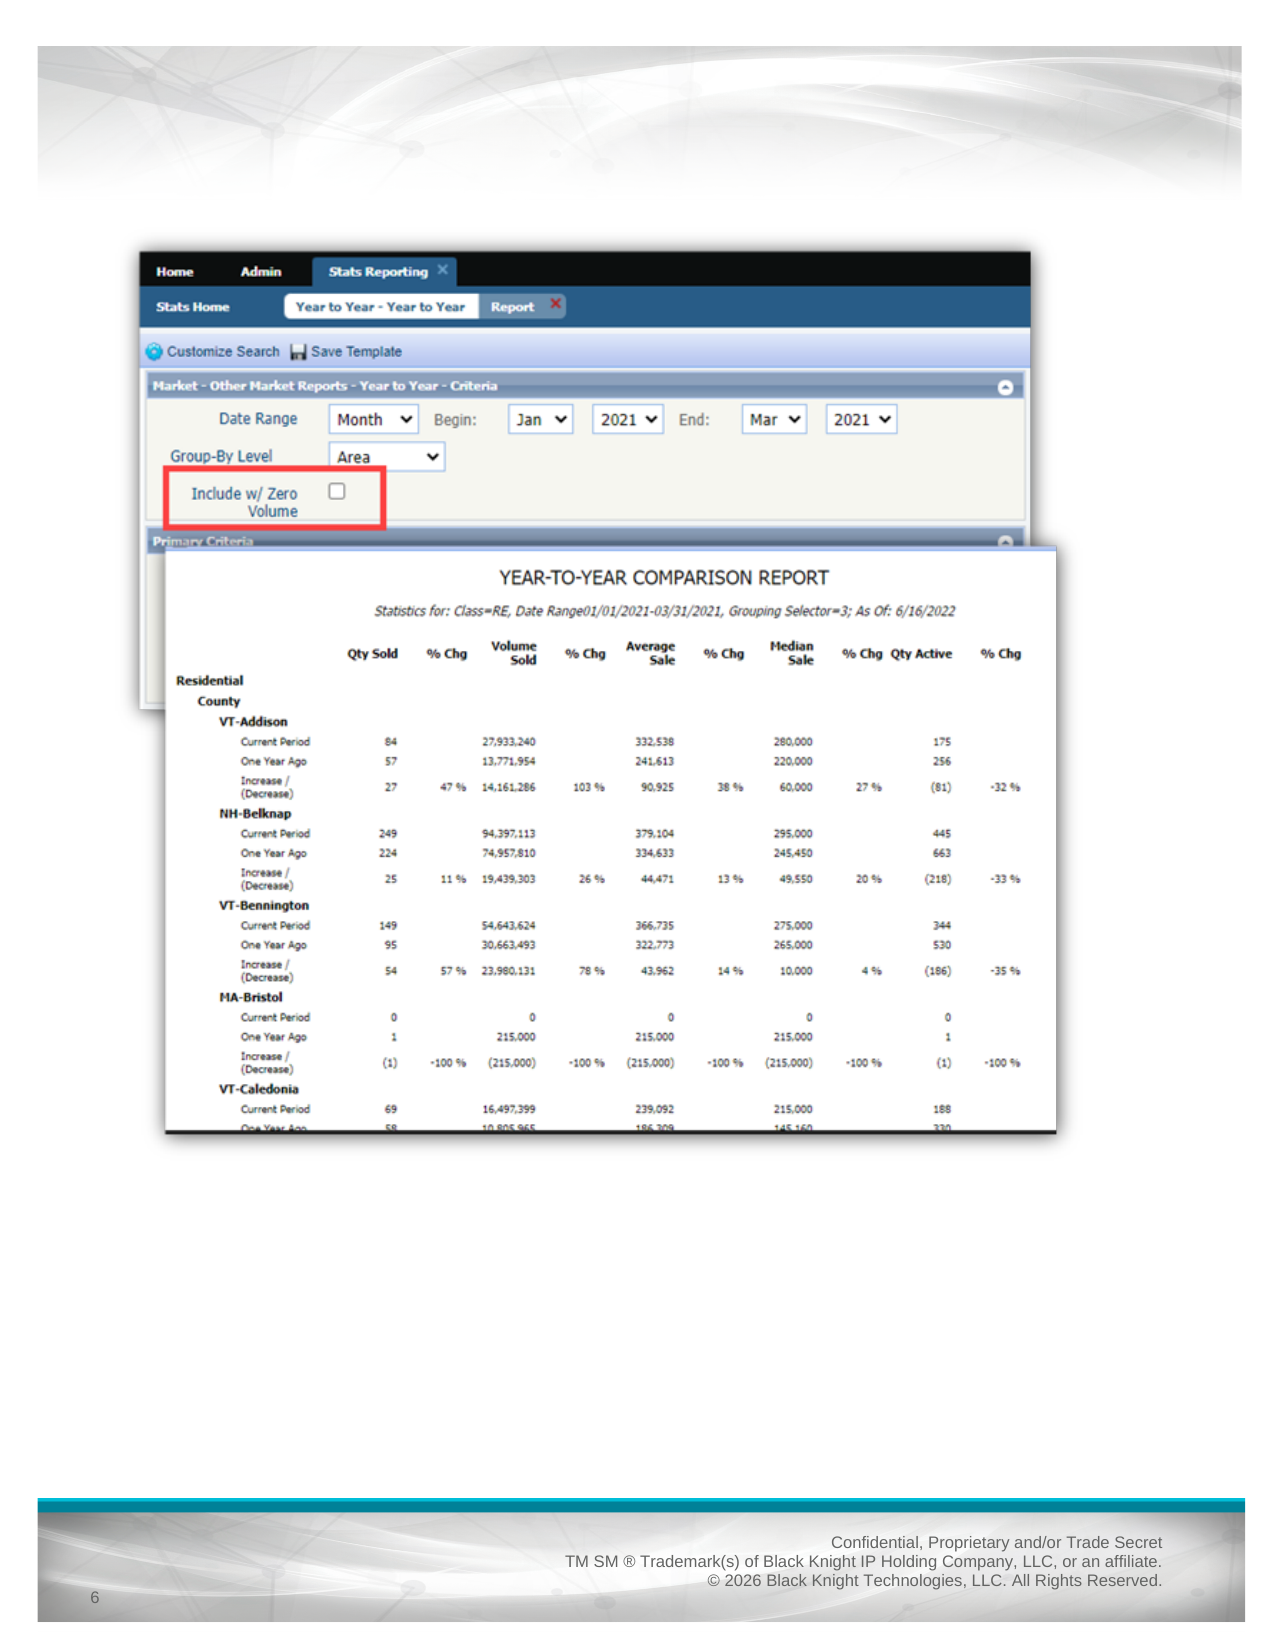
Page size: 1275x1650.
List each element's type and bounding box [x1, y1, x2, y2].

picture [112, 225, 1088, 1166]
picture [37, 1498, 1246, 1632]
picture [37, 46, 1242, 200]
